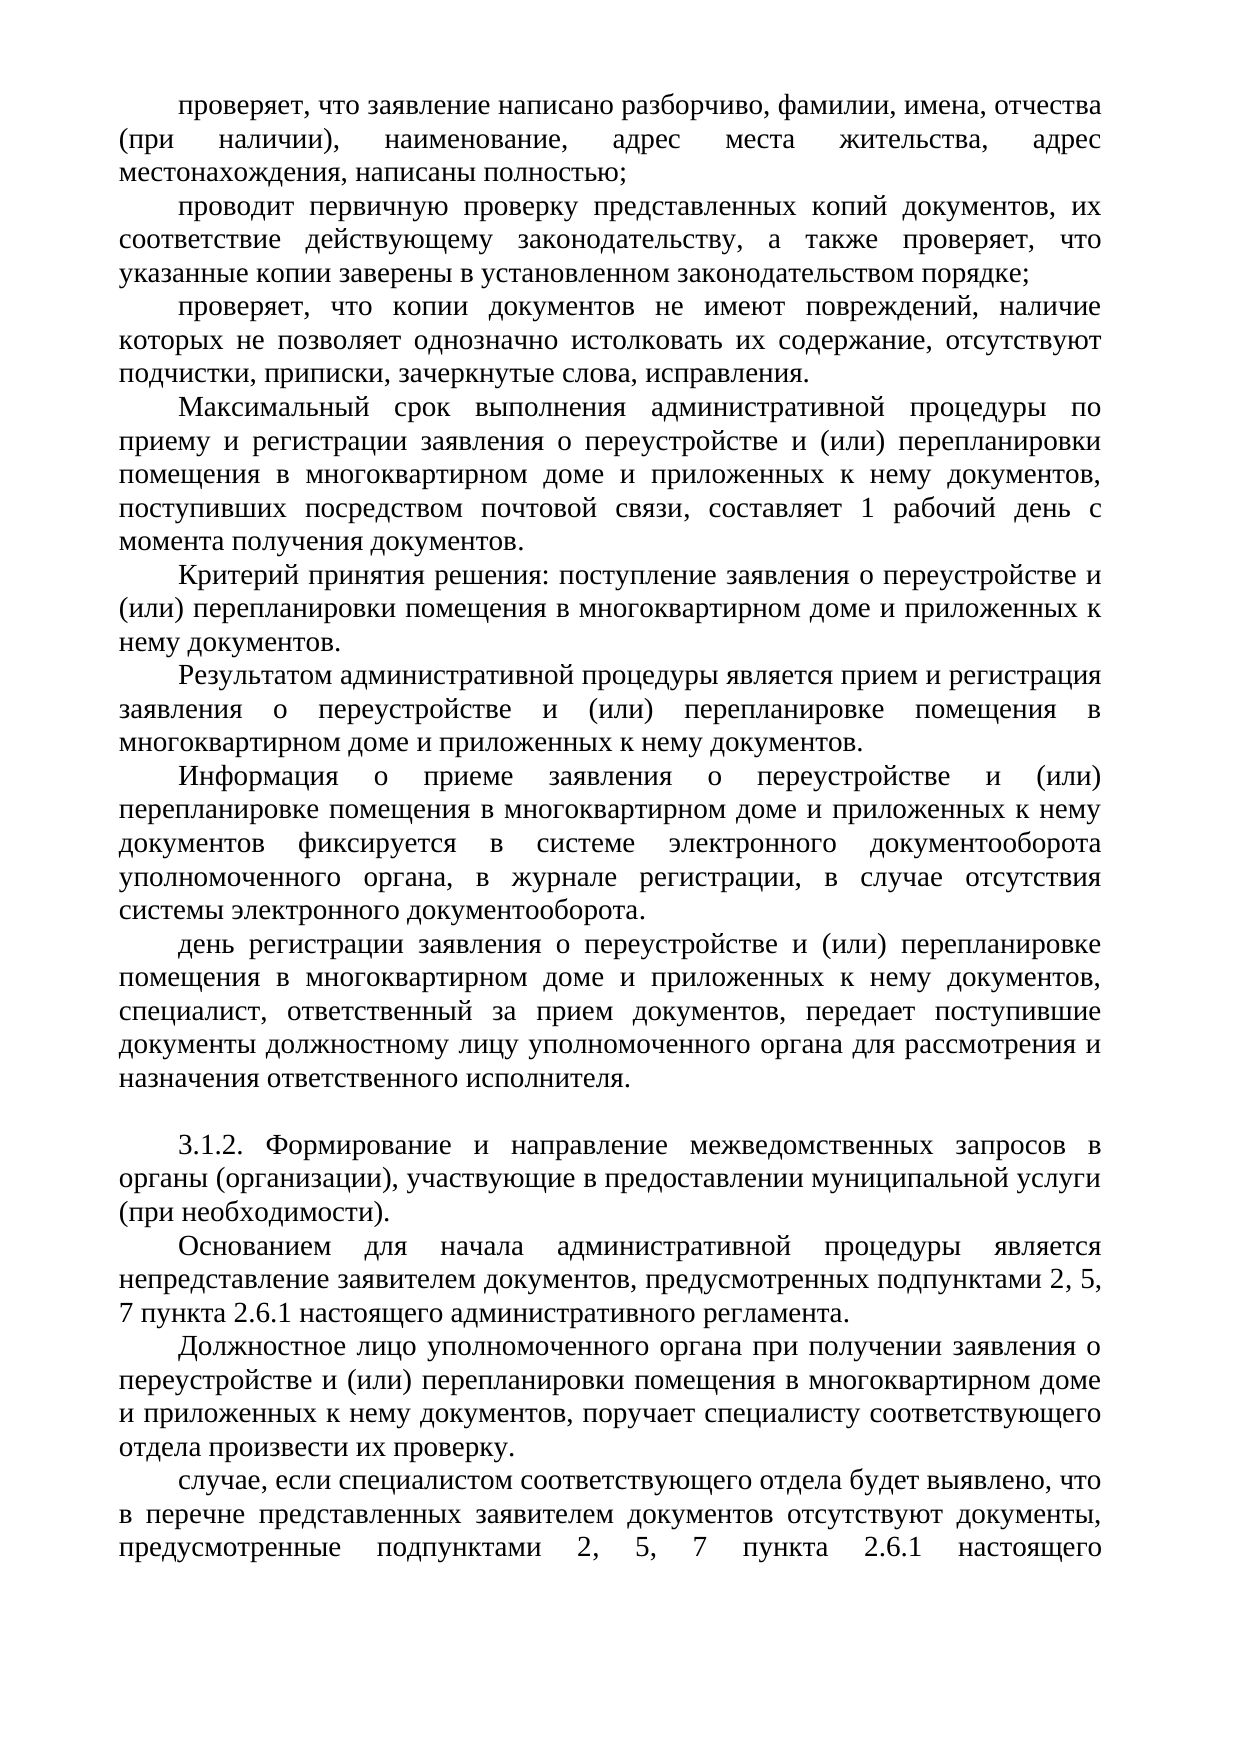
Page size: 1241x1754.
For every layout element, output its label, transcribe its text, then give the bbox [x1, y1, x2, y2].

text проводит первичную проверку представленных копий документов, их соответствие действующему законодательству, а также проверяет, что указанные копии заверены в установленном законодательством порядке; [119, 188, 1102, 288]
text Результатом административной процедуры является прием и регистрация заявления о переустройстве и (или) перепланировке помещения в многоквартирном доме и приложенных к нему документов. [119, 657, 1102, 758]
text Информация о приеме заявления о переустройстве и (или) перепланировке помещения в многоквартирном доме и приложенных к нему документов фиксируется в системе электронного документооборота уполномоченного органа, в журнале регистрации, в случае отсутствия системы электронного документооборота. [119, 758, 1102, 926]
text проверяет, что заявление написано разборчиво, фамилии, имена, отчества (при наличии), наименование, адрес места жительства, адрес местонахождения, написаны полностью; [119, 87, 1102, 188]
text Максимальный срок выполнения административной процедуры по приему и регистрации заявления о переустройстве и (или) перепланировки помещения в многоквартирном доме и приложенных к нему документов, поступивших посредством почтовой связи, составляет 1 рабочий день с момента получения документов. [119, 389, 1102, 557]
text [119, 1462, 1102, 1563]
text Критерий принятия решения: поступление заявления о переустройстве и (или) перепланировки помещения в многоквартирном доме и приложенных к нему документов. [119, 557, 1102, 657]
text Основанием для начала административной процедуры является непредставление заявителем документов, предусмотренных подпунктами 2, 5, 7 пункта 2.6.1 настоящего административного регламента. [119, 1228, 1102, 1328]
text проверяет, что копии документов не имеют повреждений, наличие которых не позволяет однозначно истолковать их содержание, отсутствуют подчистки, приписки, зачеркнутые слова, исправления. [119, 288, 1102, 389]
text 3.1.2. Формирование и направление межведомственных запросов в органы (организации), участвующие в предоставлении муниципальной услуги (при необходимости). [119, 1127, 1102, 1228]
text день регистрации заявления о переустройстве и (или) перепланировке помещения в многоквартирном доме и приложенных к нему документов, специалист, ответственный за прием документов, передает поступившие документы должностному лицу уполномоченного органа для рассмотрения и назначения ответственного исполнителя. [119, 926, 1102, 1093]
text Должностное лицо уполномоченного органа при получении заявления о переустройстве и (или) перепланировки помещения в многоквартирном доме и приложенных к нему документов, поручает специалисту соответствующего отдела произвести их проверку. [119, 1328, 1102, 1462]
